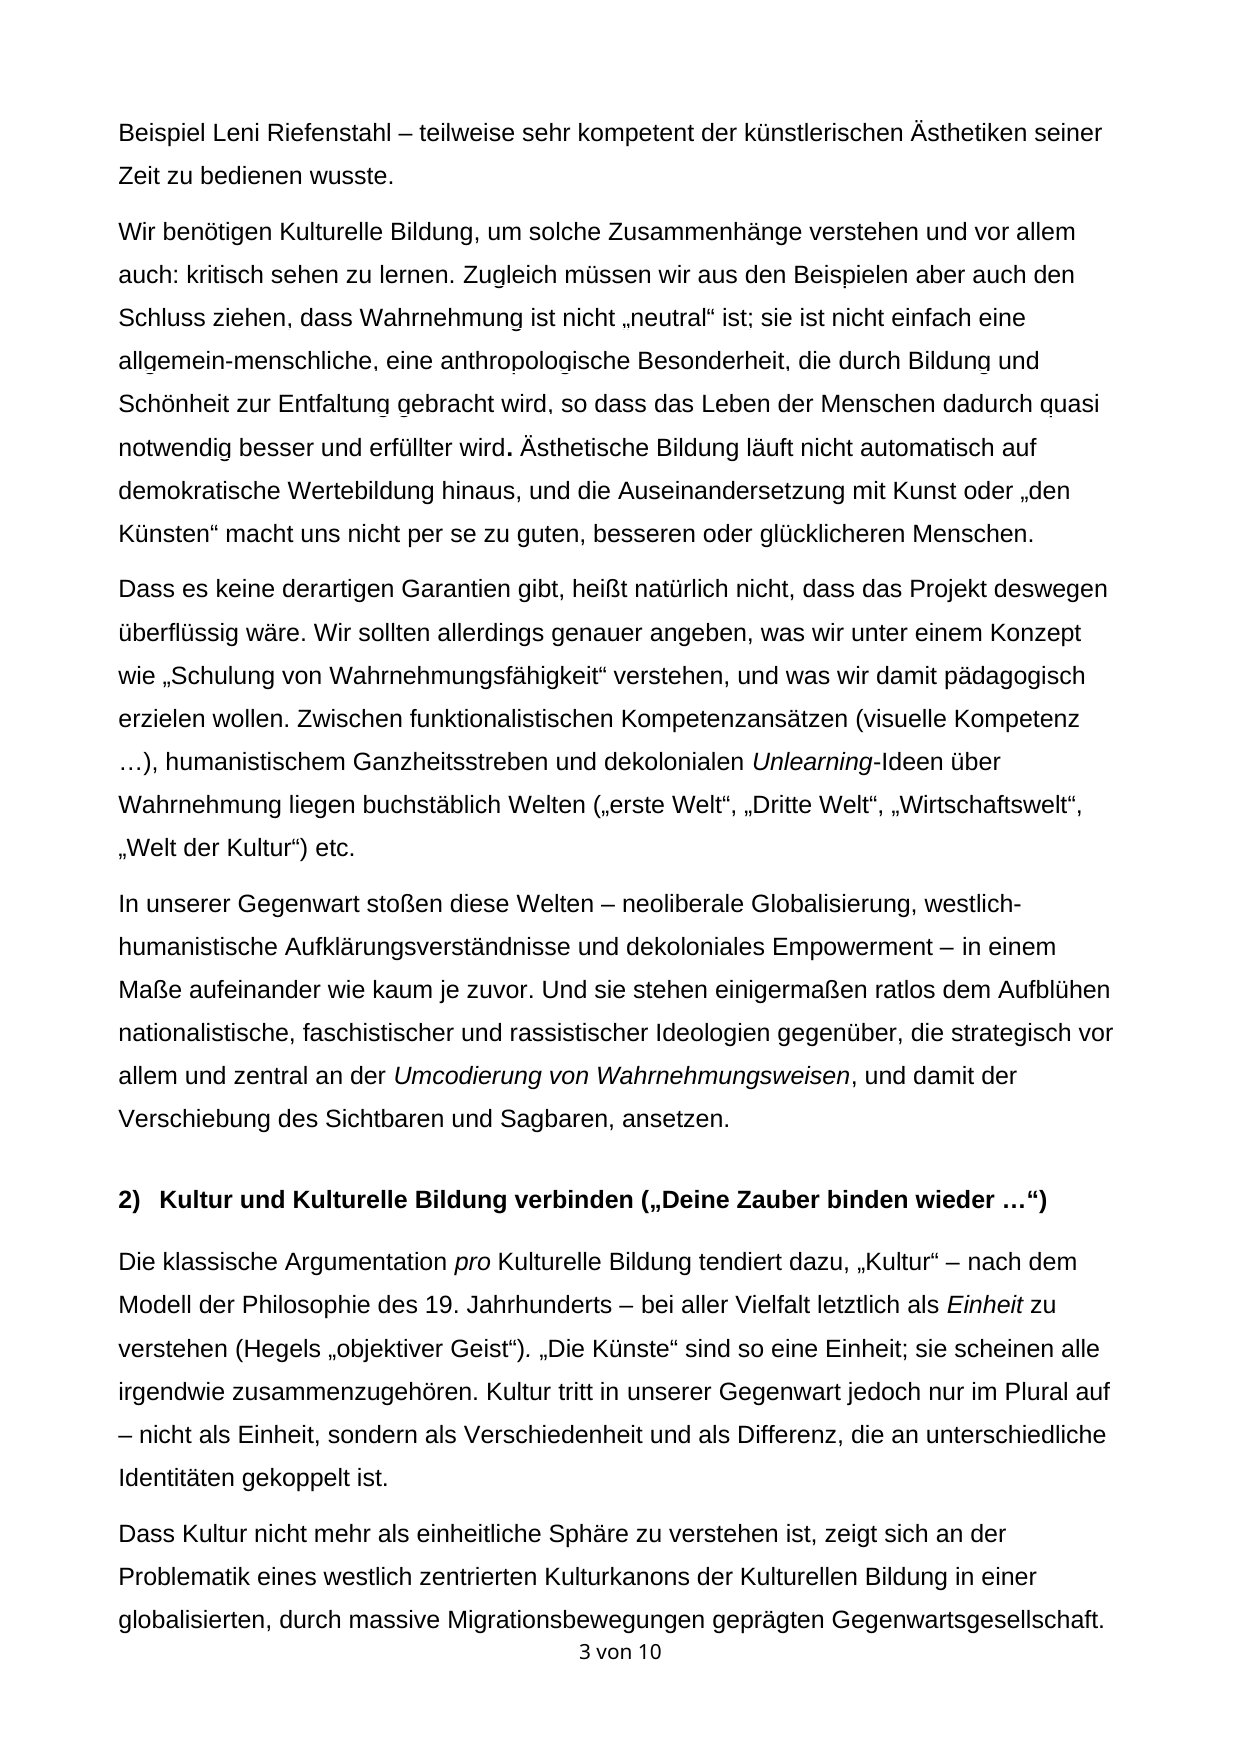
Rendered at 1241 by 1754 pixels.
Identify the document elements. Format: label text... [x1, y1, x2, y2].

list Kultur und Kulturelle Bildung verbinden („Deine Zauber binden wieder …“) [118, 1185, 1122, 1214]
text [118, 118, 1122, 190]
text In unserer Gegenwart stoßen diese Welten – neoliberale Globalisierung, westlich-humanistische Aufklärungsverständnisse und dekoloniales Empowerment – in einem Maße aufeinander wie kaum je zuvor. Und sie stehen einigermaßen ratlos dem Aufblühen nationalistische, faschistischer und rassistischer Ideologien gegenüber, die strategisch vor allem und zentral an der Umcodierung von Wahrnehmungsweisen, und damit der Verschiebung des Sichtbaren und Sagbaren, ansetzen. [118, 889, 1122, 1133]
text Wir benötigen Kulturelle Bildung, um solche Zusammenhänge verstehen und vor allem auch: kritisch sehen zu lernen. Zugleich müssen wir aus den Beispielen aber auch den Schluss ziehen, dass Wahrnehmung ist nicht „neutral“ ist; sie ist nicht einfach eine allgemein-menschliche, eine anthropologische Besonderheit, die durch Bildung und Schönheit zur Entfaltung gebracht wird, so dass das Leben der Menschen dadurch quasi notwendig besser und erfüllter wird. Ästhetische Bildung läuft nicht automatisch auf demokratische Wertebildung hinaus, und die Auseinandersetzung mit Kunst oder „den Künsten“ macht uns nicht per se zu guten, besseren oder glücklicheren Menschen. [118, 217, 1122, 547]
text Dass es keine derartigen Garantien gibt, heißt natürlich nicht, dass das Projekt deswegen überflüssig wäre. Wir sollten allerdings genauer angeben, was wir unter einem Konzept wie „Schulung von Wahrnehmungsfähigkeit“ verstehen, und was wir damit pädagogisch erzielen wollen. Zwischen funktionalistischen Kompetenzansätzen (visuelle Kompetenz …), humanistischem Ganzheitsstreben und dekolonialen Unlearning-Ideen über Wahrnehmung liegen buchstäblich Welten („erste Welt“, „Dritte Welt“, „Wirtschaftswelt“, „Welt der Kultur“) etc. [118, 574, 1122, 862]
text Die klassische Argumentation pro Kulturelle Bildung tendiert dazu, „Kultur“ – nach dem Modell der Philosophie des 19. Jahrhunderts – bei aller Vielfalt letztlich als Einheit zu verstehen (Hegels „objektiver Geist“). „Die Künste“ sind so eine Einheit; sie scheinen alle irgendwie zusammenzugehören. Kultur tritt in unserer Gegenwart jedoch nur im Plural auf – nicht als Einheit, sondern als Verschiedenheit und als Differenz, die an unterschiedliche Identitäten gekoppelt ist. [118, 1247, 1122, 1492]
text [118, 1518, 1122, 1633]
